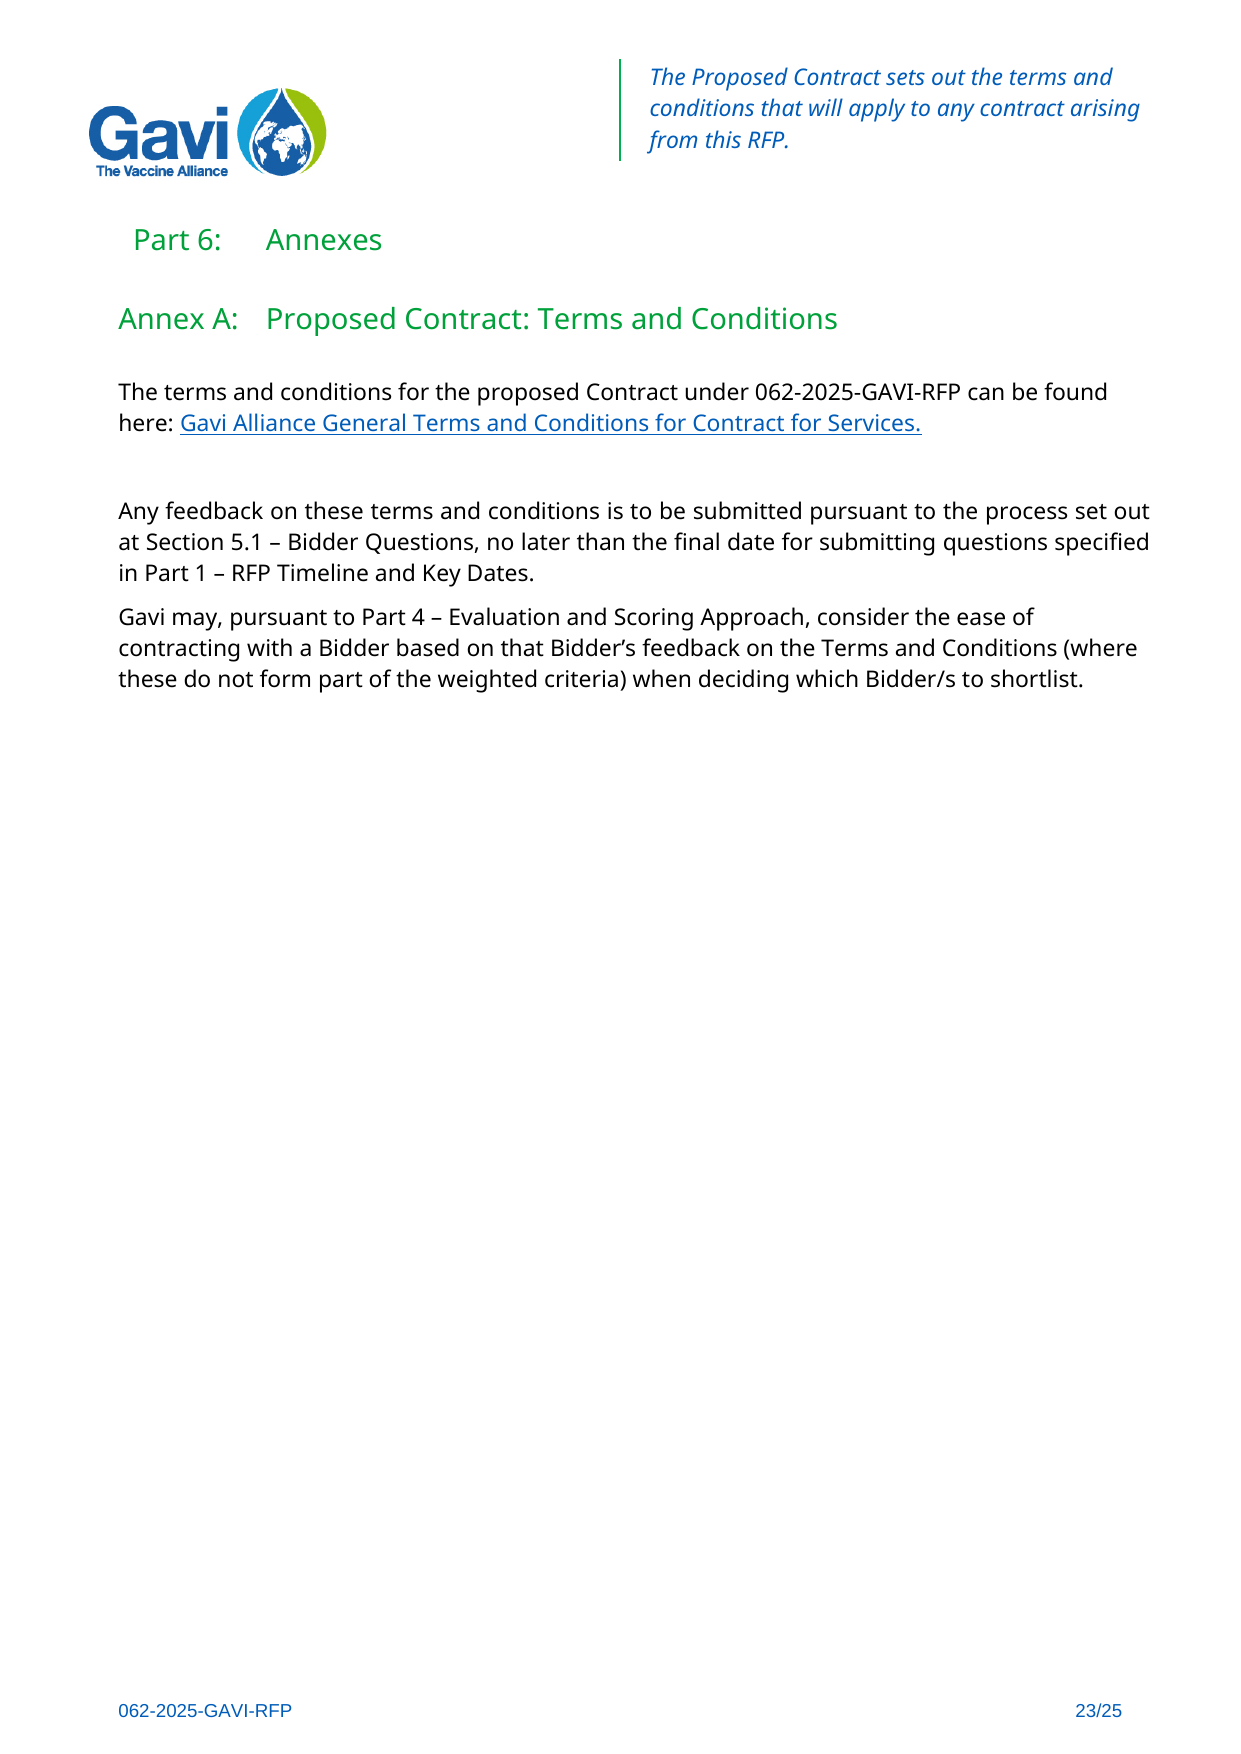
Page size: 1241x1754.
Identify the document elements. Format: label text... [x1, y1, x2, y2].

text Any feedback on these terms and conditions is to be submitted pursuant to the process set out at Section 5.1 – Bidder Questions, no later than the final date for submitting questions specified in Part 1 – RFP Timeline and Key Dates. [118, 494, 1152, 588]
subtitle Annexes [133, 219, 1152, 259]
text Gavi may, pursuant to Part 4 – Evaluation and Scoring Approach, consider the ease of contracting with a Bidder based on that Bidder’s feedback on the Terms and Conditions (where these do not form part of the weighted criteria) when deciding which Bidder/s to shortlist. [118, 601, 1152, 694]
subtitle Proposed Contract: Terms and Conditions [118, 299, 1152, 338]
picture [0, 0, 385, 207]
text The terms and conditions for the proposed Contract under 062-2025-GAVI-RFP can be found here: Gavi Alliance General Terms and Conditions for Contract for Services. [118, 376, 1152, 438]
